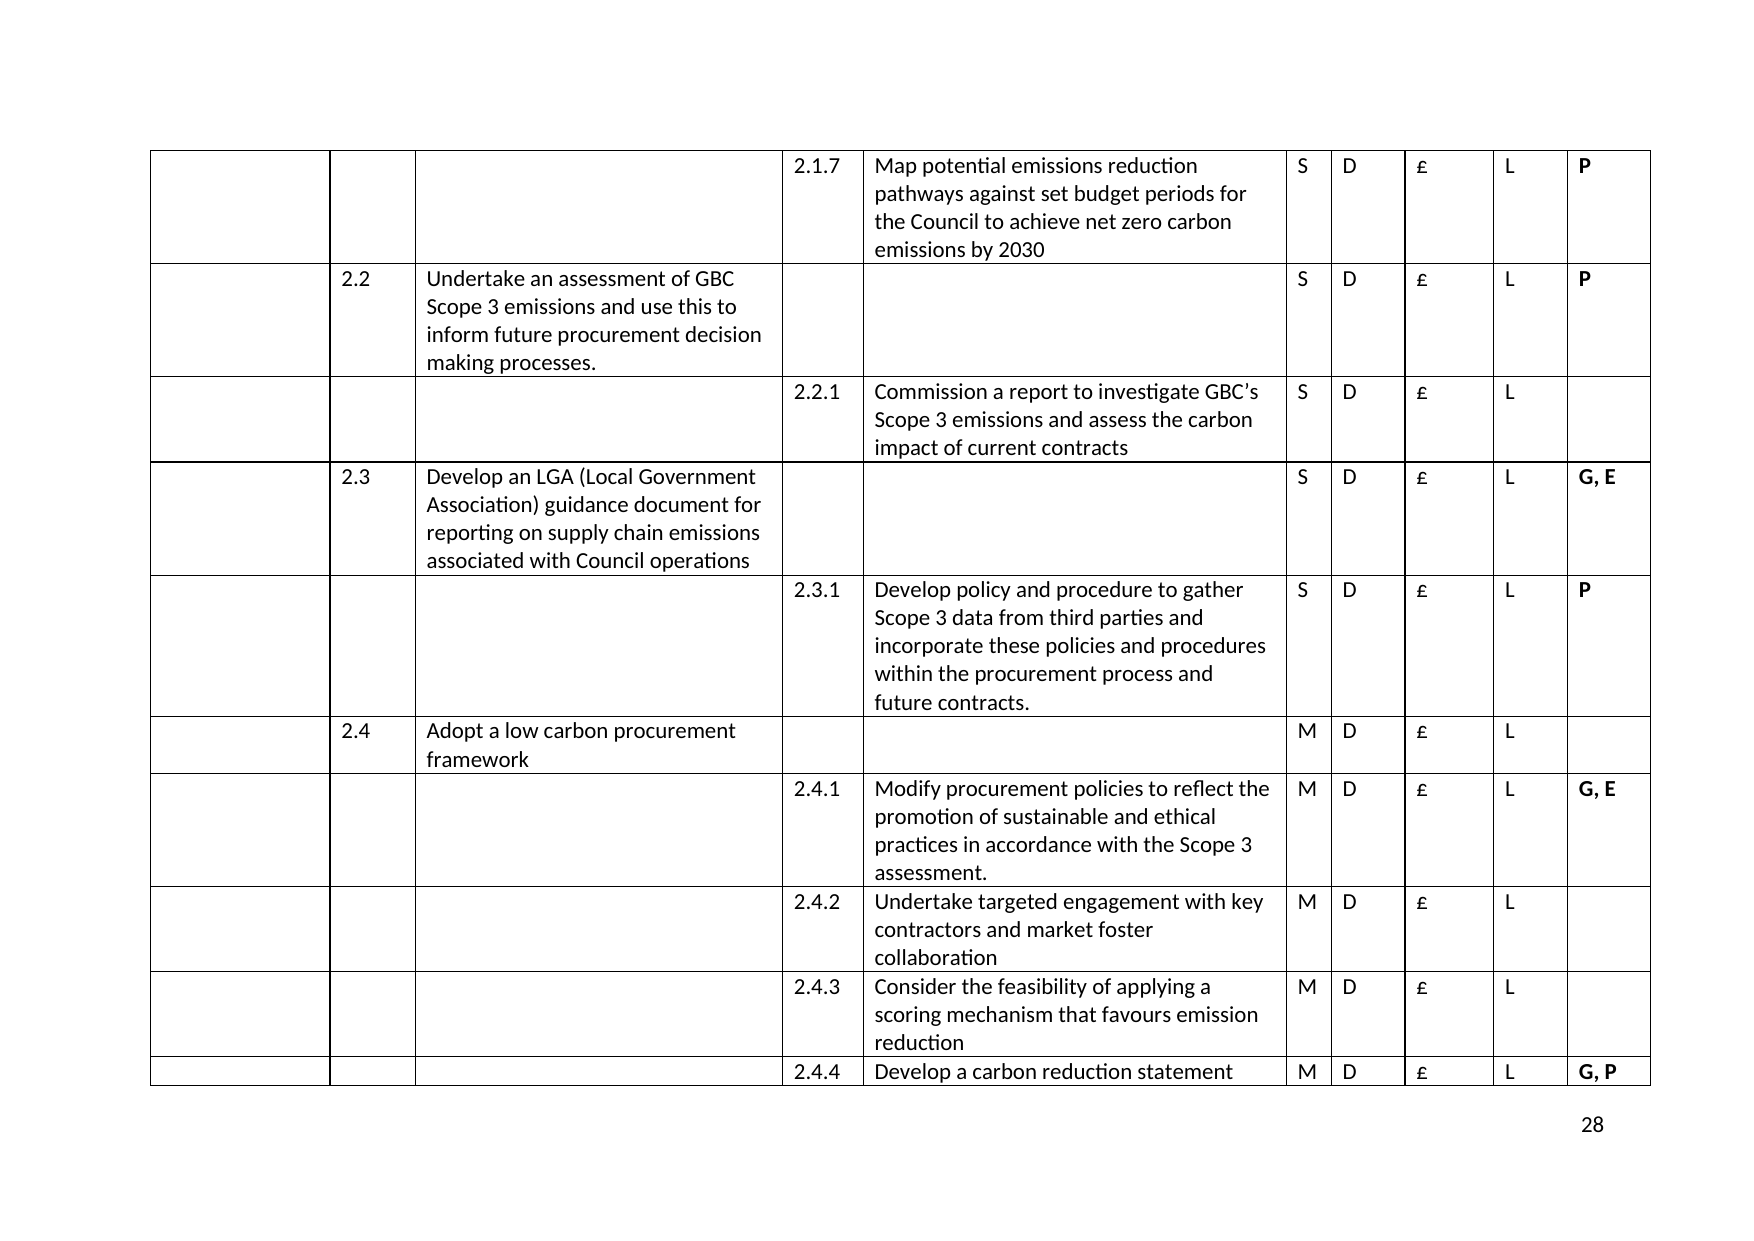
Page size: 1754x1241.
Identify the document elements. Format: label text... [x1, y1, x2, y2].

table_cell L [1494, 972, 1567, 1056]
table_cell £ [1406, 972, 1493, 1056]
table_cell [331, 151, 415, 263]
table_cell M [1287, 972, 1331, 1056]
table_cell £ [1406, 463, 1493, 574]
table_cell [416, 377, 782, 461]
table_cell S [1287, 151, 1331, 263]
table_cell [783, 717, 863, 773]
table_cell £ [1406, 151, 1493, 263]
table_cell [864, 1057, 1286, 1085]
table_cell £ [1406, 774, 1493, 886]
table_cell M [1287, 887, 1331, 971]
table_cell [331, 377, 415, 461]
table_cell D [1332, 264, 1404, 376]
table_cell L [1494, 463, 1567, 574]
table_cell Develop an LGA (Local Government Association) guidance document for reporting on supply chain emissions associated with Council operations [416, 463, 782, 574]
table_cell G, E [1568, 774, 1650, 886]
table_cell [1568, 717, 1650, 773]
table_cell L [1494, 717, 1567, 773]
table_cell [151, 1057, 329, 1085]
table_cell D [1332, 887, 1404, 971]
table_cell [783, 264, 863, 376]
table_cell £ [1406, 377, 1493, 461]
table_cell G, P [1568, 1057, 1650, 1085]
table_cell D [1332, 151, 1404, 263]
table_cell M [1287, 1057, 1331, 1085]
table_cell [416, 774, 782, 886]
table_cell L [1494, 264, 1567, 376]
table_cell D [1332, 717, 1404, 773]
table_cell £ [1406, 264, 1493, 376]
table_cell 2.4.2 [783, 887, 863, 971]
table_cell [416, 1057, 782, 1085]
table_cell [151, 972, 329, 1056]
table_cell £ [1406, 717, 1493, 773]
table_cell S [1287, 264, 1331, 376]
table_cell P [1568, 151, 1650, 263]
table_cell [416, 887, 782, 971]
table_cell [331, 972, 415, 1056]
table_cell 2.1.7 [783, 151, 863, 263]
table_cell L [1494, 377, 1567, 461]
table_cell 2.2 [331, 264, 415, 376]
table_cell D [1332, 774, 1404, 886]
table_cell [151, 887, 329, 971]
table_cell Adopt a low carbon procurement framework [416, 717, 782, 773]
table_cell L [1494, 151, 1567, 263]
table_cell [1568, 377, 1650, 461]
table_cell [151, 151, 329, 263]
table_cell Map potential emissions reduction pathways against set budget periods for the Council to achieve net zero carbon emissions by 2030 [864, 151, 1286, 263]
table_cell D [1332, 972, 1404, 1056]
table_cell L [1494, 576, 1567, 716]
table_cell [416, 151, 782, 263]
table_cell S [1287, 377, 1331, 461]
table_cell Develop policy and procedure to gather Scope 3 data from third parties and incorporate these policies and procedures within the procurement process and future contracts. [864, 576, 1286, 716]
table_cell [416, 576, 782, 716]
table_cell Undertake targeted engagement with key contractors and market foster collaboration [864, 887, 1286, 971]
table_cell D [1332, 1057, 1404, 1085]
table_cell [151, 463, 329, 574]
table_cell L [1494, 1057, 1567, 1085]
table_cell 2.4 [331, 717, 415, 773]
table_cell D [1332, 377, 1404, 461]
table_cell [151, 717, 329, 773]
table_cell [1568, 972, 1650, 1056]
table_cell [151, 264, 329, 376]
table_cell [331, 1057, 415, 1085]
table_cell [864, 463, 1286, 574]
table_cell 2.4.1 [783, 774, 863, 886]
table_cell S [1287, 576, 1331, 716]
table_cell [151, 377, 329, 461]
table_cell [331, 576, 415, 716]
table_cell Commission a report to investigate GBC’s Scope 3 emissions and assess the carbon impact of current contracts [864, 377, 1286, 461]
table_cell 2.3 [331, 463, 415, 574]
table_cell G, E [1568, 463, 1650, 574]
table_cell [864, 717, 1286, 773]
table_cell P [1568, 264, 1650, 376]
table_cell 2.3.1 [783, 576, 863, 716]
table_cell [331, 774, 415, 886]
table_cell [783, 463, 863, 574]
table_cell L [1494, 774, 1567, 886]
table_cell D [1332, 463, 1404, 574]
table_cell L [1494, 887, 1567, 971]
table_cell M [1287, 774, 1331, 886]
table_cell [416, 972, 782, 1056]
table_cell 2.2.1 [783, 377, 863, 461]
table_cell M [1287, 717, 1331, 773]
table_cell [331, 887, 415, 971]
table_cell [1568, 887, 1650, 971]
table_cell S [1287, 463, 1331, 574]
table_cell Consider the feasibility of applying a scoring mechanism that favours emission reduction [864, 972, 1286, 1056]
table_cell 2.4.4 [783, 1057, 863, 1085]
table_cell Modify procurement policies to reflect the promotion of sustainable and ethical practices in accordance with the Scope 3 assessment. [864, 774, 1286, 886]
table_cell D [1332, 576, 1404, 716]
table_cell Undertake an assessment of GBC Scope 3 emissions and use this to inform future procurement decision making processes. [416, 264, 782, 376]
table_cell £ [1406, 887, 1493, 971]
table_cell [151, 774, 329, 886]
table_cell 2.4.3 [783, 972, 863, 1056]
table_cell £ [1406, 576, 1493, 716]
table_cell £ [1406, 1057, 1493, 1085]
table_cell [864, 264, 1286, 376]
table_cell [151, 576, 329, 716]
table_cell P [1568, 576, 1650, 716]
